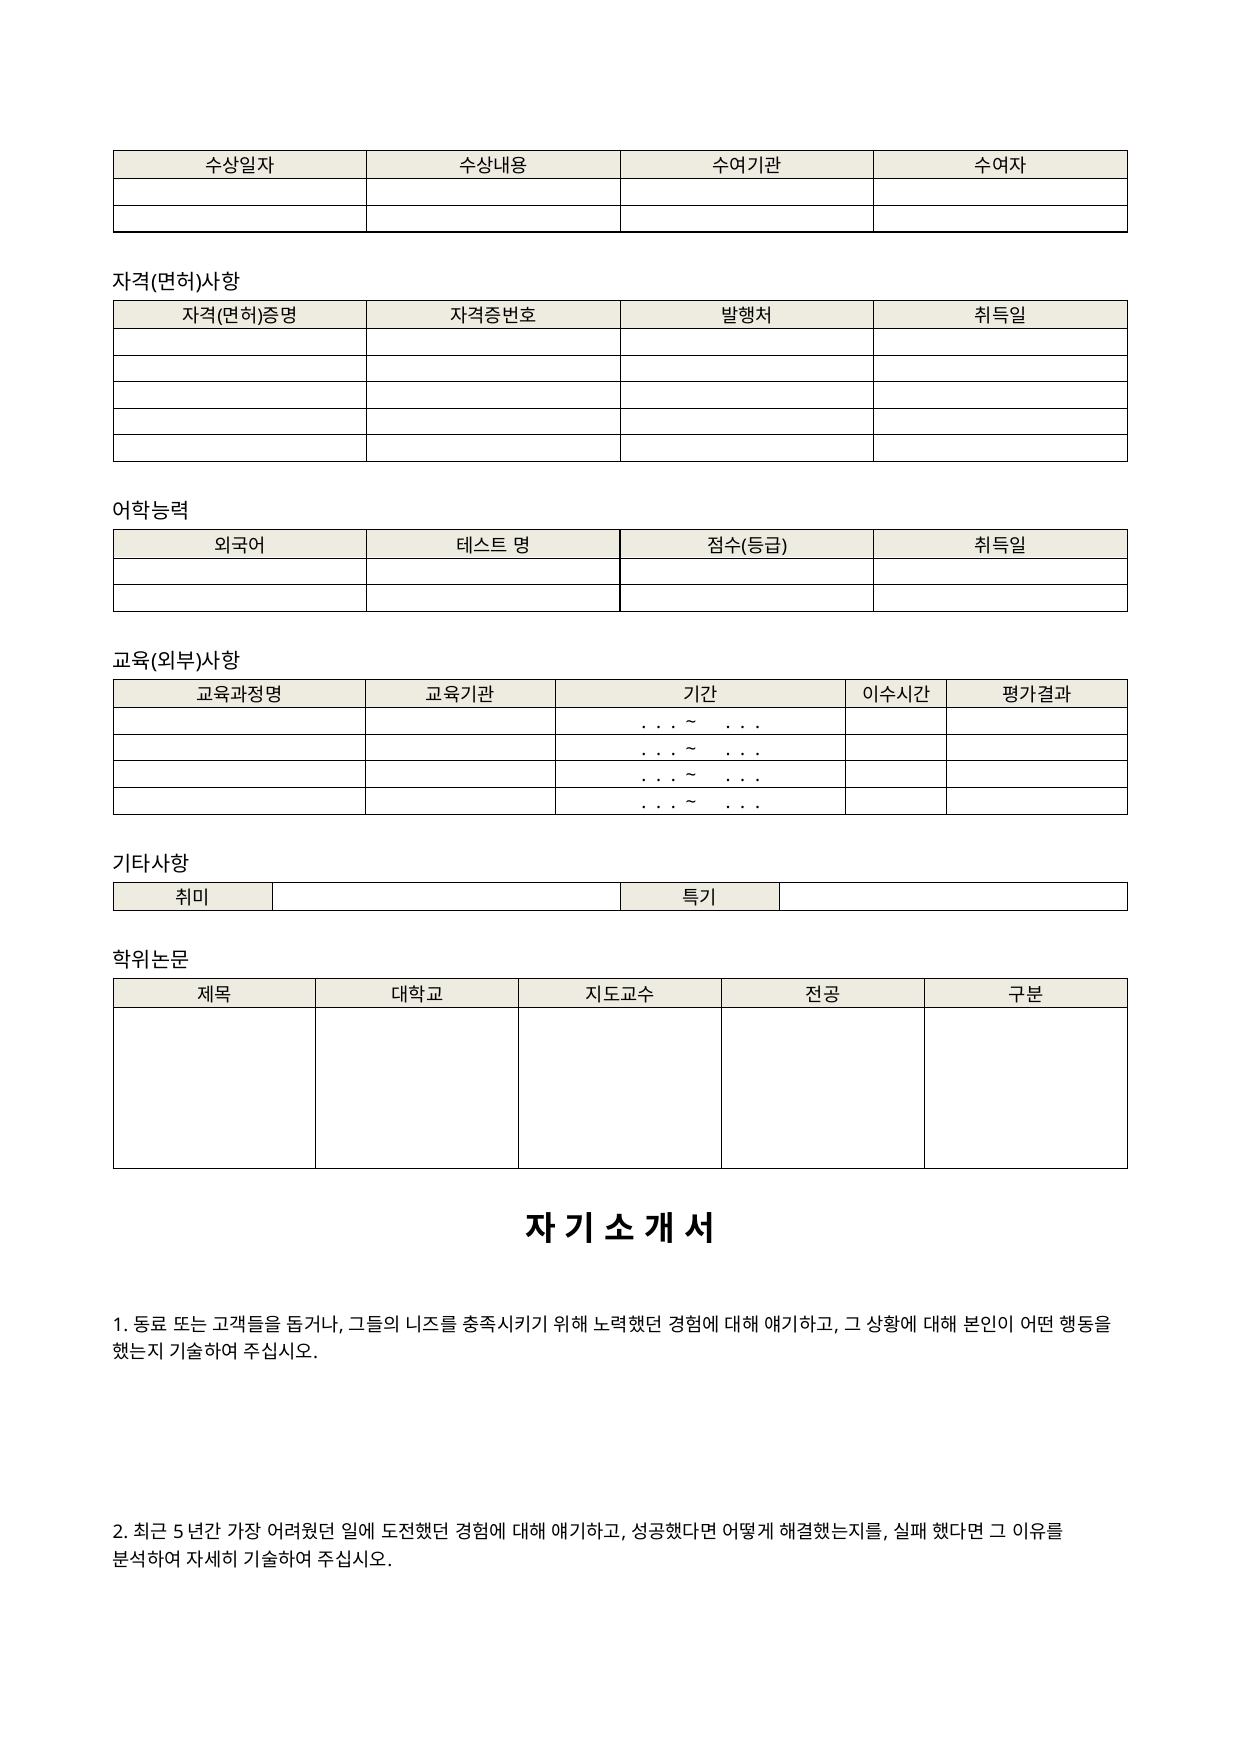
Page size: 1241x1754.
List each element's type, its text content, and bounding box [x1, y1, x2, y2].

table_header 수상일자 [114, 151, 366, 178]
text 자 기 소 개 서 [112, 1202, 1128, 1250]
table_header [273, 883, 620, 910]
table_cell [114, 356, 366, 381]
table_header 테스트 명 [367, 530, 619, 557]
table_header 제목 [114, 979, 315, 1007]
table_cell [367, 435, 620, 461]
table_cell [114, 329, 366, 354]
table_cell [846, 735, 946, 760]
table_cell [947, 735, 1127, 760]
table_cell [874, 329, 1127, 354]
table_header 취득일 [874, 301, 1127, 328]
text 2. 최근 5년간 가장 어려웠던 일에 도전했던 경험에 대해 얘기하고, 성공했다면 어떻게 해결했는지를, 실패 했다면 그 이유를 분석하여 자세히 기술하여 주십시오. [112, 1517, 1128, 1571]
table_cell [316, 1008, 518, 1168]
table_cell . . . ~ . . . [556, 708, 845, 734]
table_header 기간 [556, 680, 845, 707]
table_cell [114, 1008, 315, 1168]
table_cell [874, 409, 1127, 434]
table_cell [367, 329, 620, 354]
table_cell [367, 206, 620, 231]
text 자격(면허)사항 [112, 265, 1128, 295]
table_cell . . . ~ . . . [556, 761, 845, 787]
table_cell [621, 409, 873, 434]
table_header 이수시간 [846, 680, 946, 707]
table_cell [366, 761, 555, 787]
table_cell [367, 559, 619, 584]
table_cell [947, 788, 1127, 813]
table_cell [846, 708, 946, 734]
table_cell [114, 179, 366, 205]
table_cell [874, 206, 1127, 231]
table_header 취득일 [874, 530, 1127, 557]
table_cell [621, 329, 873, 354]
table_cell [947, 708, 1127, 734]
table_cell [621, 382, 873, 408]
table_header 교육과정명 [114, 680, 365, 707]
table_header [780, 883, 1127, 910]
table_cell [621, 206, 873, 231]
table_cell [114, 735, 365, 760]
text 어학능력 [112, 494, 1128, 525]
text 기타사항 [112, 847, 1128, 877]
table_cell [366, 735, 555, 760]
table_cell [114, 761, 365, 787]
table_cell [114, 206, 366, 231]
table_cell [367, 585, 619, 611]
table_cell [114, 585, 366, 611]
table_cell [114, 409, 366, 434]
table_header 수상내용 [367, 151, 620, 178]
table_cell [114, 708, 365, 734]
table_header 발행처 [621, 301, 873, 328]
table_cell [874, 435, 1127, 461]
table_cell [367, 382, 620, 408]
table_cell [874, 356, 1127, 381]
table_header 수여자 [874, 151, 1127, 178]
table_header 취미 [114, 883, 272, 910]
text 1. 동료 또는 고객들을 돕거나, 그들의 니즈를 충족시키기 위해 노력했던 경험에 대해 얘기하고, 그 상황에 대해 본인이 어떤 행동을 했는지 기술하여 주십시오. [112, 1309, 1128, 1364]
text 교육(외부)사항 [112, 644, 1128, 674]
table_cell [366, 708, 555, 734]
table_header 점수(등급) [621, 530, 873, 557]
table_cell [874, 559, 1127, 584]
table_cell [621, 179, 873, 205]
table_cell [846, 788, 946, 813]
table_cell [925, 1008, 1127, 1168]
table_cell [367, 356, 620, 381]
table_cell [846, 761, 946, 787]
table_cell [621, 435, 873, 461]
text 학위논문 [112, 944, 1128, 974]
table_cell [621, 585, 873, 611]
table_header 교육기관 [366, 680, 555, 707]
table_cell [874, 382, 1127, 408]
table_cell [519, 1008, 721, 1168]
table_header 전공 [722, 979, 924, 1007]
table_cell [621, 356, 873, 381]
table_cell [874, 179, 1127, 205]
table_cell [114, 559, 366, 584]
table_cell [114, 788, 365, 813]
table_cell . . . ~ . . . [556, 788, 845, 813]
table_cell . . . ~ . . . [556, 735, 845, 760]
table_header 대학교 [316, 979, 518, 1007]
table_header 자격(면허)증명 [114, 301, 366, 328]
table_header 외국어 [114, 530, 366, 557]
table_cell [722, 1008, 924, 1168]
table_cell [621, 559, 873, 584]
table_cell [114, 382, 366, 408]
table_cell [947, 761, 1127, 787]
table_cell [874, 585, 1127, 611]
table_cell [367, 179, 620, 205]
table_cell [367, 409, 620, 434]
table_header 지도교수 [519, 979, 721, 1007]
table_header 구분 [925, 979, 1127, 1007]
table_cell [114, 435, 366, 461]
table_header 자격증번호 [367, 301, 620, 328]
table_cell [366, 788, 555, 813]
table_header 특기 [621, 883, 779, 910]
table_header 수여기관 [621, 151, 873, 178]
table_header 평가결과 [947, 680, 1127, 707]
